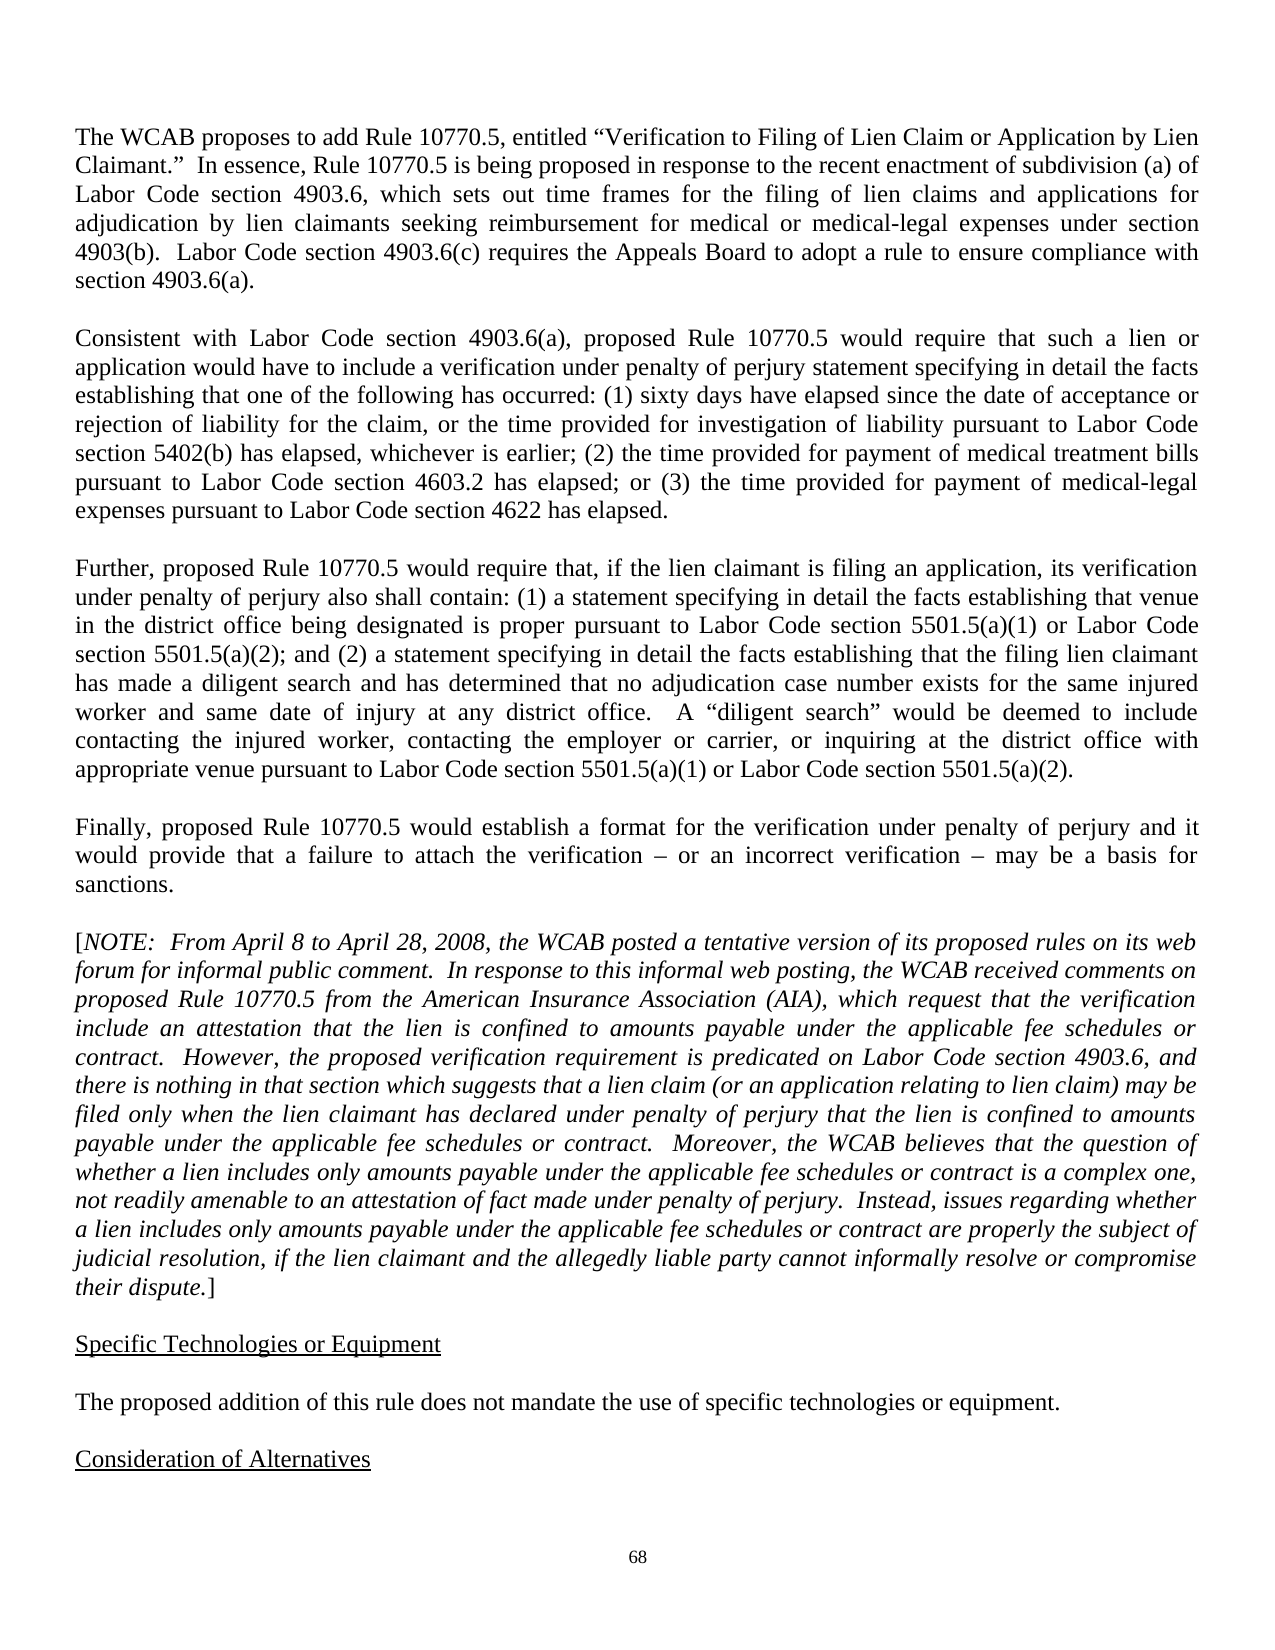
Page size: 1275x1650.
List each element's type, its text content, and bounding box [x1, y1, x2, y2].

text [NOTE: From April 8 to April 28, 2008, the posted a tentative version of its proposed rules on its web forum for informal public comment. In response to this informal web posting, the received comments on proposed Rule 10770.5 from the American Insurance Association (AIA), which request that the verification include an attestation that the lien is confined to amounts payable under the applicable fee schedules or contract. However, the proposed verification requirement is predicated on Labor Code section 4903.6, and there is nothing in that section which suggests that a lien claim (or an application relating to lien claim) may be filed only when the lien claimant has declared under penalty of perjury that the lien is confined to amounts payable under the applicable fee schedules or contract. Moreover, the believes that the question of whether a lien includes only amounts payable under the applicable fee schedules or contract is a complex one, not readily amenable to an attestation of fact made under penalty of perjury. Instead, issues regarding whether a lien includes only amounts payable under the applicable fee schedules or contract are properly the subject of judicial resolution, if the lien claimant and the allegedly liable party cannot informally resolve or compromise their dispute.] [75, 927, 1200, 1301]
text Further, proposed Rule 10770.5 would require that, if the lien claimant is filing an application, its verification under penalty of perjury also shall contain: (1) a statement specifying in detail the facts establishing that venue in the district office being designated is proper pursuant to Labor Code section 5501.5(a)(1) or Labor Code section 5501.5(a)(2); and (2) a statement specifying in detail the facts establishing that the filing lien claimant has made a diligent search and has determined that no adjudication case number exists for the same injured worker and same date of injury at any district office. A “diligent search” would be deemed to include contacting the injured worker, contacting the employer or carrier, or inquiring at the district office with appropriate venue pursuant to Labor Code section 5501.5(a)(1) or Labor Code section 5501.5(a)(2). [75, 553, 1200, 783]
text Consistent with Labor Code section 4903.6(a), proposed Rule 10770.5 would require that such a lien or application would have to include a verification under penalty of perjury statement specifying in detail the facts establishing that one of the following has occurred: (1) sixty days have elapsed since the date of acceptance or rejection of liability for the claim, or the time provided for investigation of liability pursuant to Labor Code section 5402(b) has elapsed, whichever is earlier; (2) the time provided for payment of medical treatment bills pursuant to Labor Code section 4603.2 has elapsed; or (3) the time provided for payment of medical-legal expenses pursuant to Labor Code section 4622 has elapsed. [75, 323, 1200, 524]
text The proposes to add Rule 10770.5, entitled “Verification to Filing of Lien Claim or Application by Lien Claimant.” In essence, Rule 10770.5 is being proposed in response to the recent enactment of subdivision (a) of Labor Code section 4903.6, which sets out time frames for the filing of lien claims and applications for adjudication by lien claimants seeking reimbursement for medical or medical-legal expenses under section 4903(b). Labor Code section 4903.6(c) requires the Appeals Board to adopt a rule to ensure compliance with section 4903.6(a). [75, 122, 1200, 294]
text Consideration of Alternatives [75, 1444, 1200, 1473]
text Specific Technologies or Equipment [75, 1329, 1200, 1358]
text The proposed addition of this rule does not mandate the use of specific technologies or equipment. [75, 1387, 1200, 1416]
text Finally, proposed Rule 10770.5 would establish a format for the verification under penalty of perjury and it would provide that a failure to attach the verification – or an incorrect verification – may be a basis for sanctions. [75, 812, 1200, 898]
